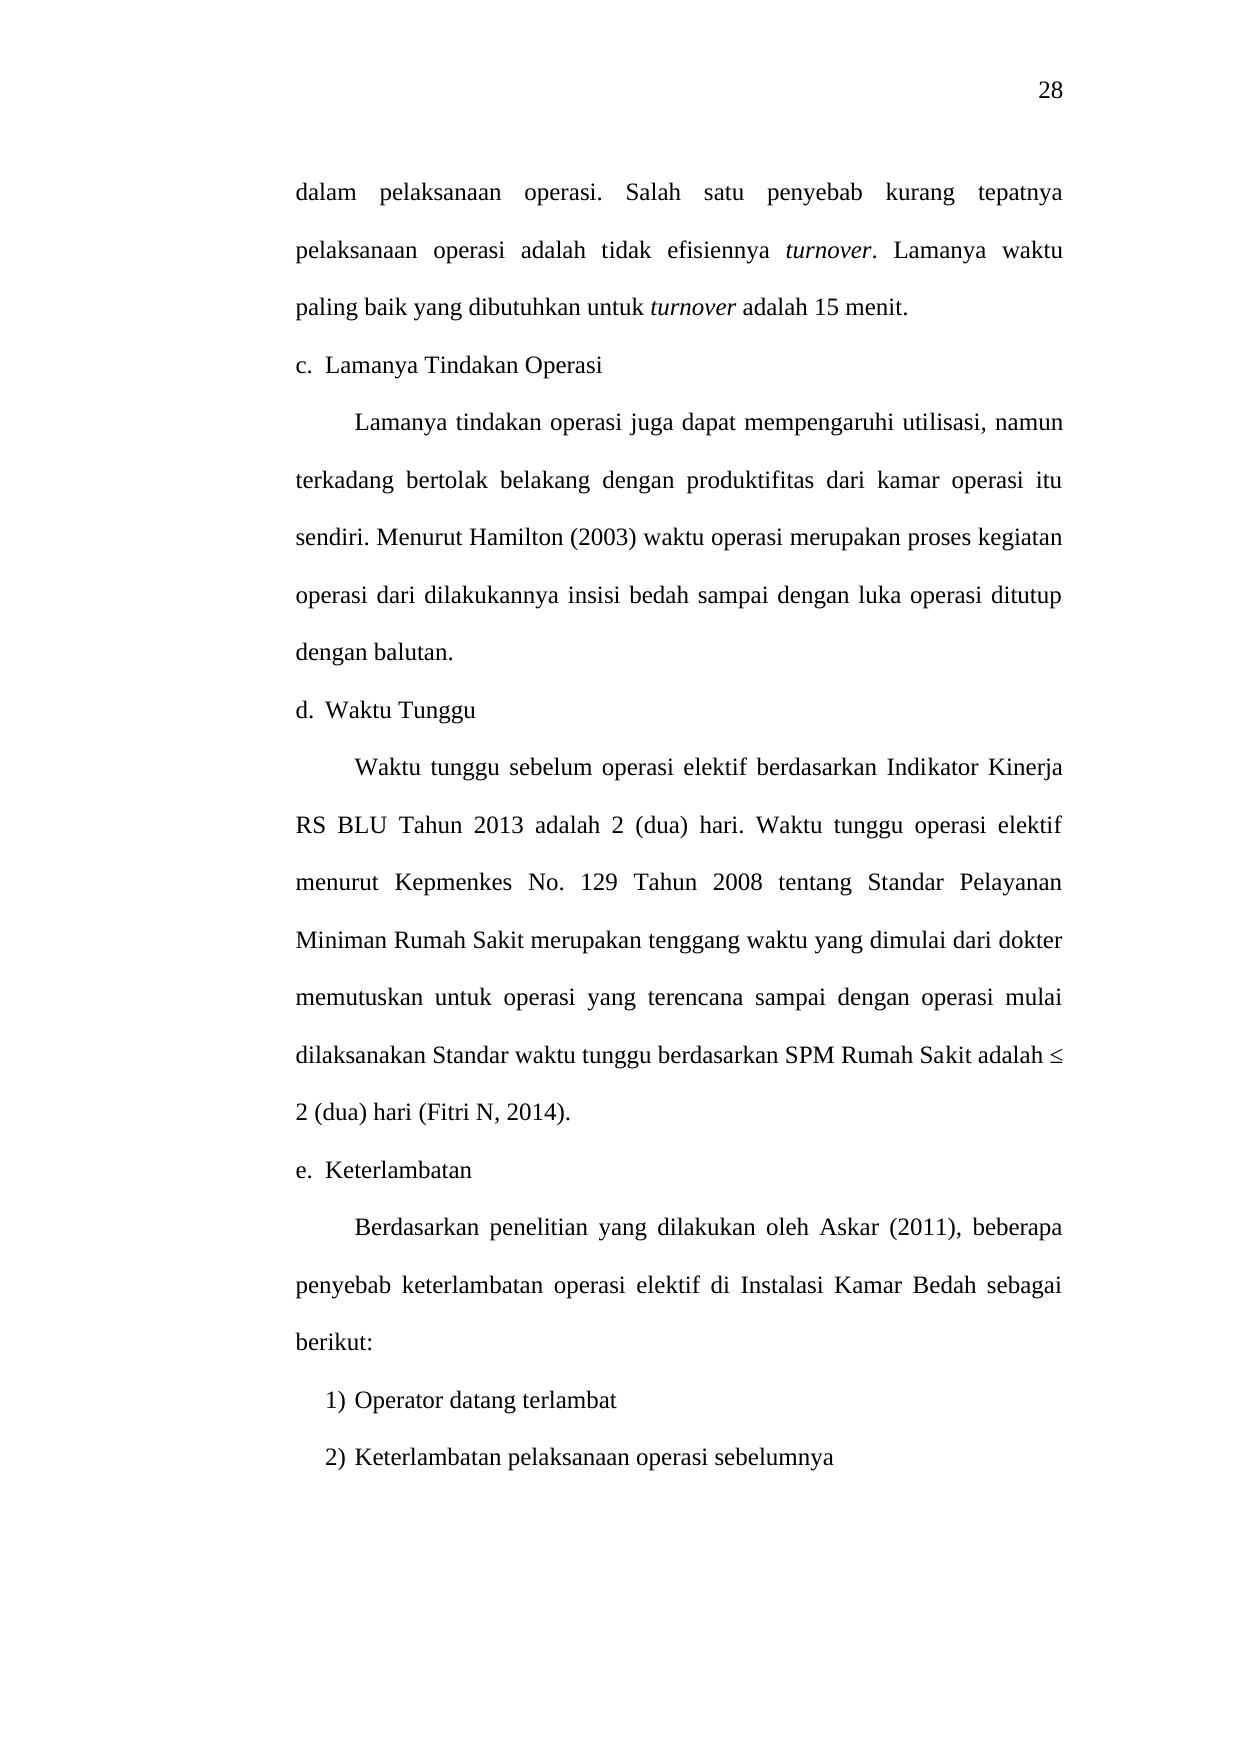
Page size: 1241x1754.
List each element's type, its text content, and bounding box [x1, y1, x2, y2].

list Berdasarkan penelitian yang dilakukan oleh Askar (2011), beberapa penyebab keterlambatan operasi elektif di Instalasi Kamar Bedah sebagai berikut: [295, 1212, 1063, 1356]
list Keterlambatan pelaksanaan operasi sebelumnya [325, 1442, 1063, 1471]
list Operator datang terlambat [325, 1385, 1063, 1413]
list Waktu tunggu sebelum operasi elektif berdasarkan Indikator Kinerja RS BLU Tahun 2013 adalah 2 (dua) hari. Waktu tunggu operasi elektif menurut Kepmenkes No. 129 Tahun 2008 tentang Standar Pelayanan Miniman Rumah Sakit merupakan tenggang waktu yang dimulai dari dokter memutuskan untuk operasi yang terencana sampai dengan operasi mulai dilaksanakan Standar waktu tunggu berdasarkan SPM Rumah Sakit adalah ≤ 2 (dua) hari (Fitri N, 2014). [295, 752, 1063, 1126]
list Keterlambatan [295, 1155, 1063, 1183]
list Lamanya Tindakan Operasi [295, 350, 1063, 378]
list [295, 177, 1063, 321]
list Lamanya tindakan operasi juga dapat mempengaruhi utilisasi, namun terkadang bertolak belakang dengan produktifitas dari kamar operasi itu sendiri. Menurut Hamilton (2003) waktu operasi merupakan proses kegiatan operasi dari dilakukannya insisi bedah sampai dengan luka operasi ditutup dengan balutan. [295, 407, 1063, 666]
list Waktu Tunggu [295, 695, 1063, 723]
